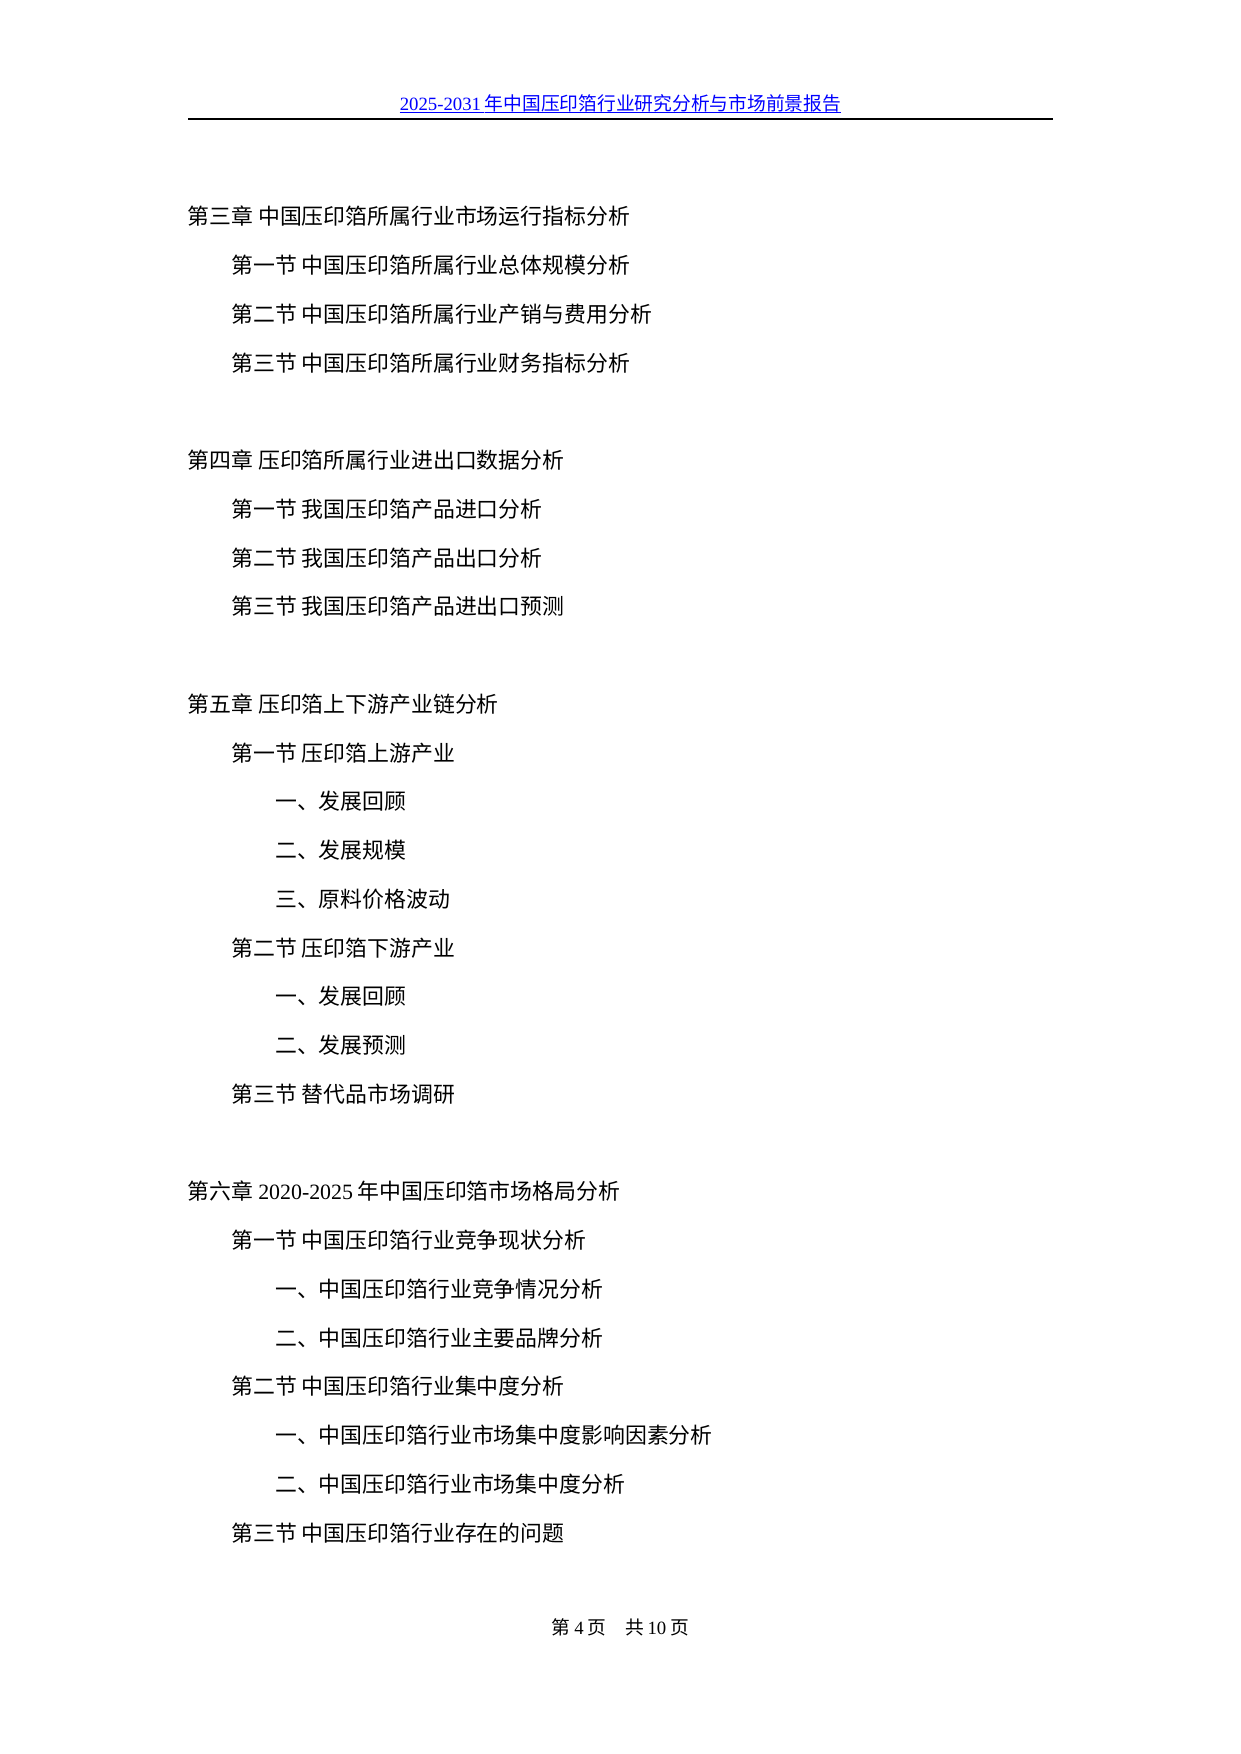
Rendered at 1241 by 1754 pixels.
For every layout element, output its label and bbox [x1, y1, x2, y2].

text [187, 150, 1053, 1548]
